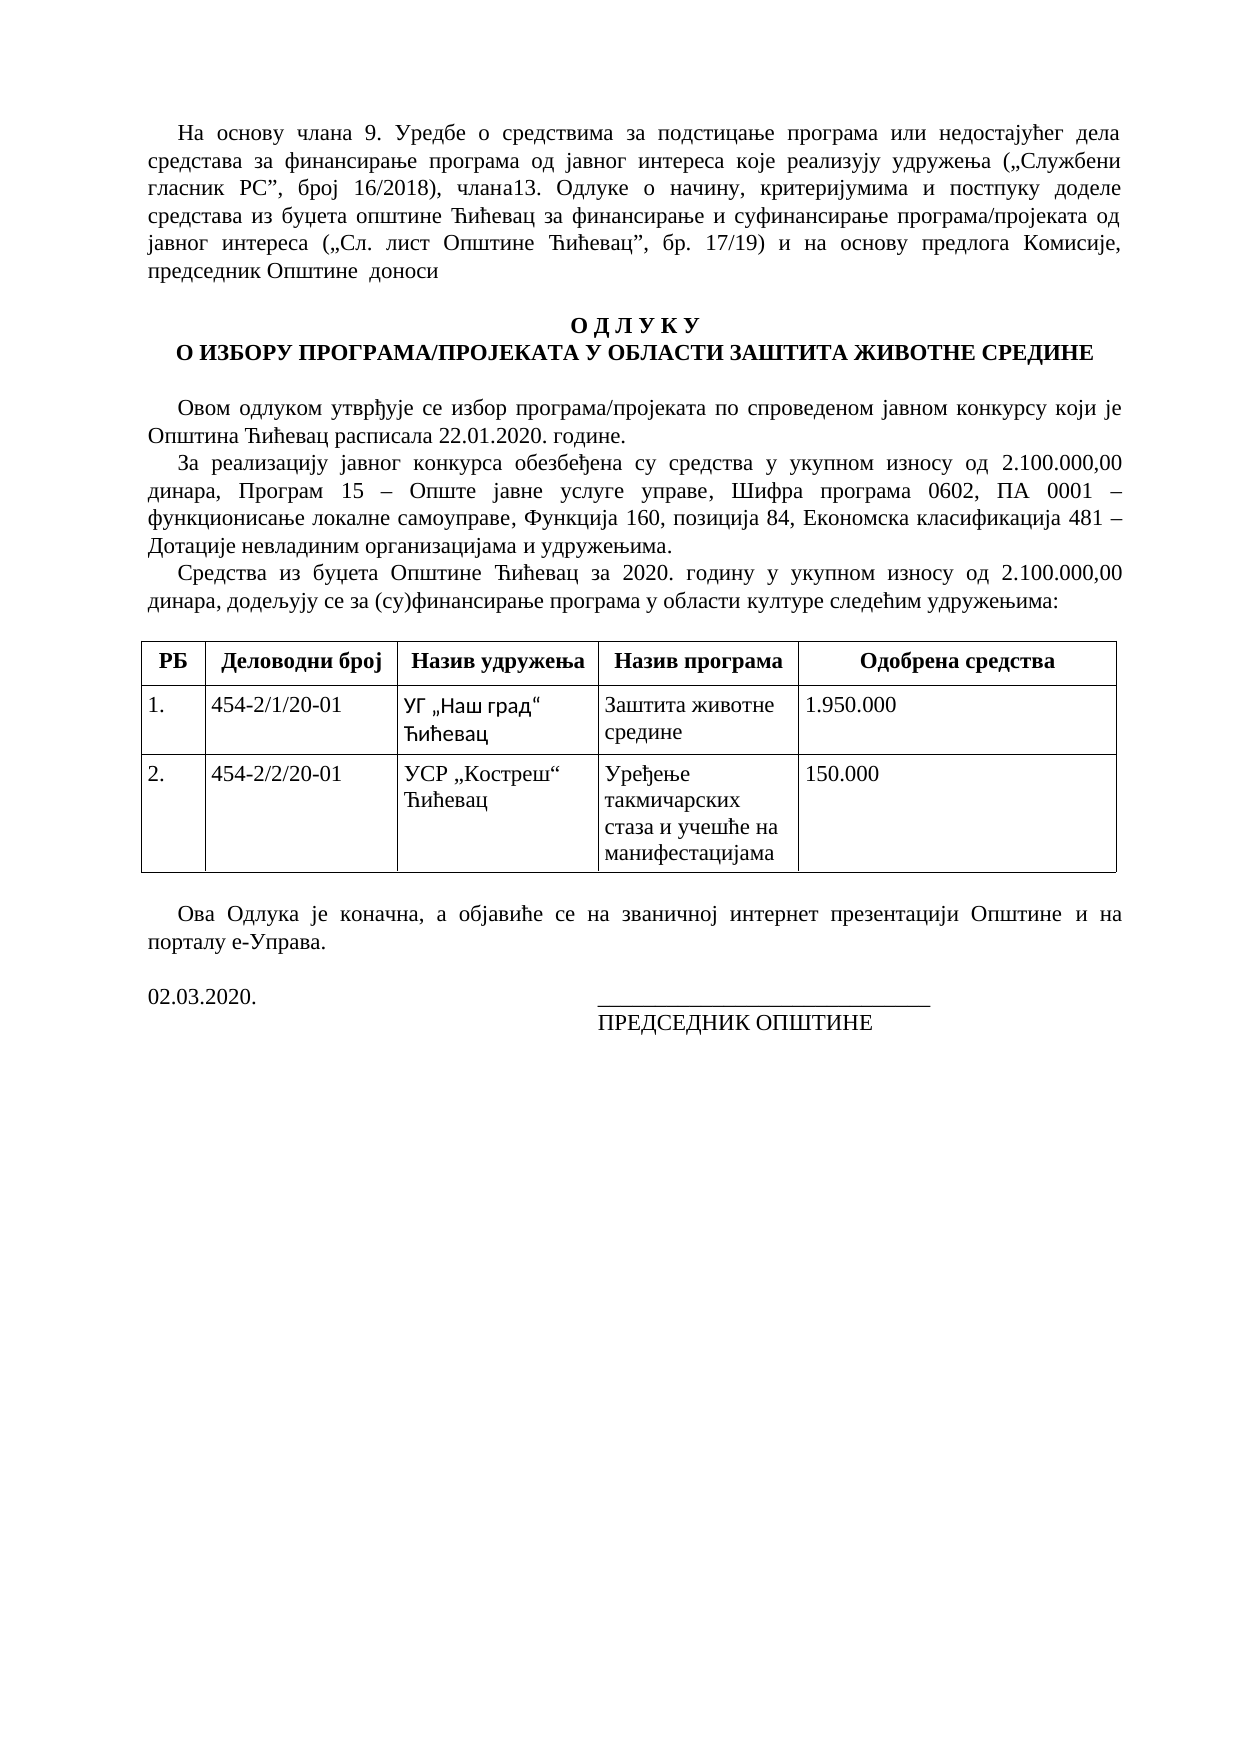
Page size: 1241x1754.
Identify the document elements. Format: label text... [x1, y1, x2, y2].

table_cell 150.000 [799, 755, 1116, 871]
text Ова Одлука је коначна, а објавиће се на званичној интернет презентацији Општине и на порталу е-Управа. [148, 899, 1122, 954]
text Овом одлуком утврђује се избор програма/пројеката по спроведеном јавном конкурсу који је Општина Ћићевац расписала 22.01.2020. године. [148, 393, 1122, 448]
table_cell Заштита животне средине [599, 686, 798, 753]
text 02.03.2020. _____________________________ [148, 982, 1122, 1009]
table_header Назив удружења [398, 642, 598, 685]
table_cell 1. [142, 686, 205, 753]
table_cell 454-2/2/20-01 [206, 755, 397, 871]
text О Д Л У К У [148, 311, 1122, 338]
table_cell 1.950.000 [799, 686, 1116, 753]
table_cell 2. [142, 755, 205, 871]
text ПРЕДСЕДНИК ОПШТИНЕ [148, 1009, 1122, 1036]
text На основу члана 9. Уредбе о средствима за подстицање програма или недостајућег дела средстава за финансирање програма од јавног интереса које реализују удружења („Службени гласник РС”, број 16/2018), члана13. Одлуке о начину, критеријумима и постпуку доделе средстава из буџета општине Ћићевац за финансирање и суфинансирање програма/пројеката од јавног интереса („Сл. лист Општине Ћићевац”, бр. 17/19) и на основу предлога Комисије, председник Општине доноси [148, 118, 1122, 283]
table_cell Уређење такмичарских стаза и учешће на манифестацијама [599, 755, 798, 871]
table_cell УСР „Костреш“ Ћићевац [398, 755, 598, 871]
text Средства из буџета Општине Ћићевац за 2020. годину у укупном износу од 2.100.000,00 динара, додељују се за (су)финансирање програма у области културе следећим удружењима: [148, 558, 1122, 613]
table_cell 454-2/1/20-01 [206, 686, 397, 753]
table_header РБ [142, 642, 205, 685]
text За реализацију јавног конкурса обезбеђена су средства у укупном износу од 2.100.000,00 динара, Програм 15 – Опште јавне услуге управе, Шифра програма 0602, ПА 0001 – функционисање локалне самоуправе, Функција 160, позиција 84, Економска класификација 481 – Дотације невладиним организацијама и удружењима. [148, 448, 1122, 558]
table_header Одобрена средства [799, 642, 1116, 685]
table_header Назив програма [599, 642, 798, 685]
text О ИЗБОРУ ПРОГРАМА/ПРОЈЕКАТА У ОБЛАСТИ ЗАШТИТА ЖИВОТНЕ СРЕДИНЕ [148, 338, 1122, 366]
table_header Деловодни број [206, 642, 397, 685]
table_cell УГ „Наш град“ Ћићевац [398, 686, 598, 753]
